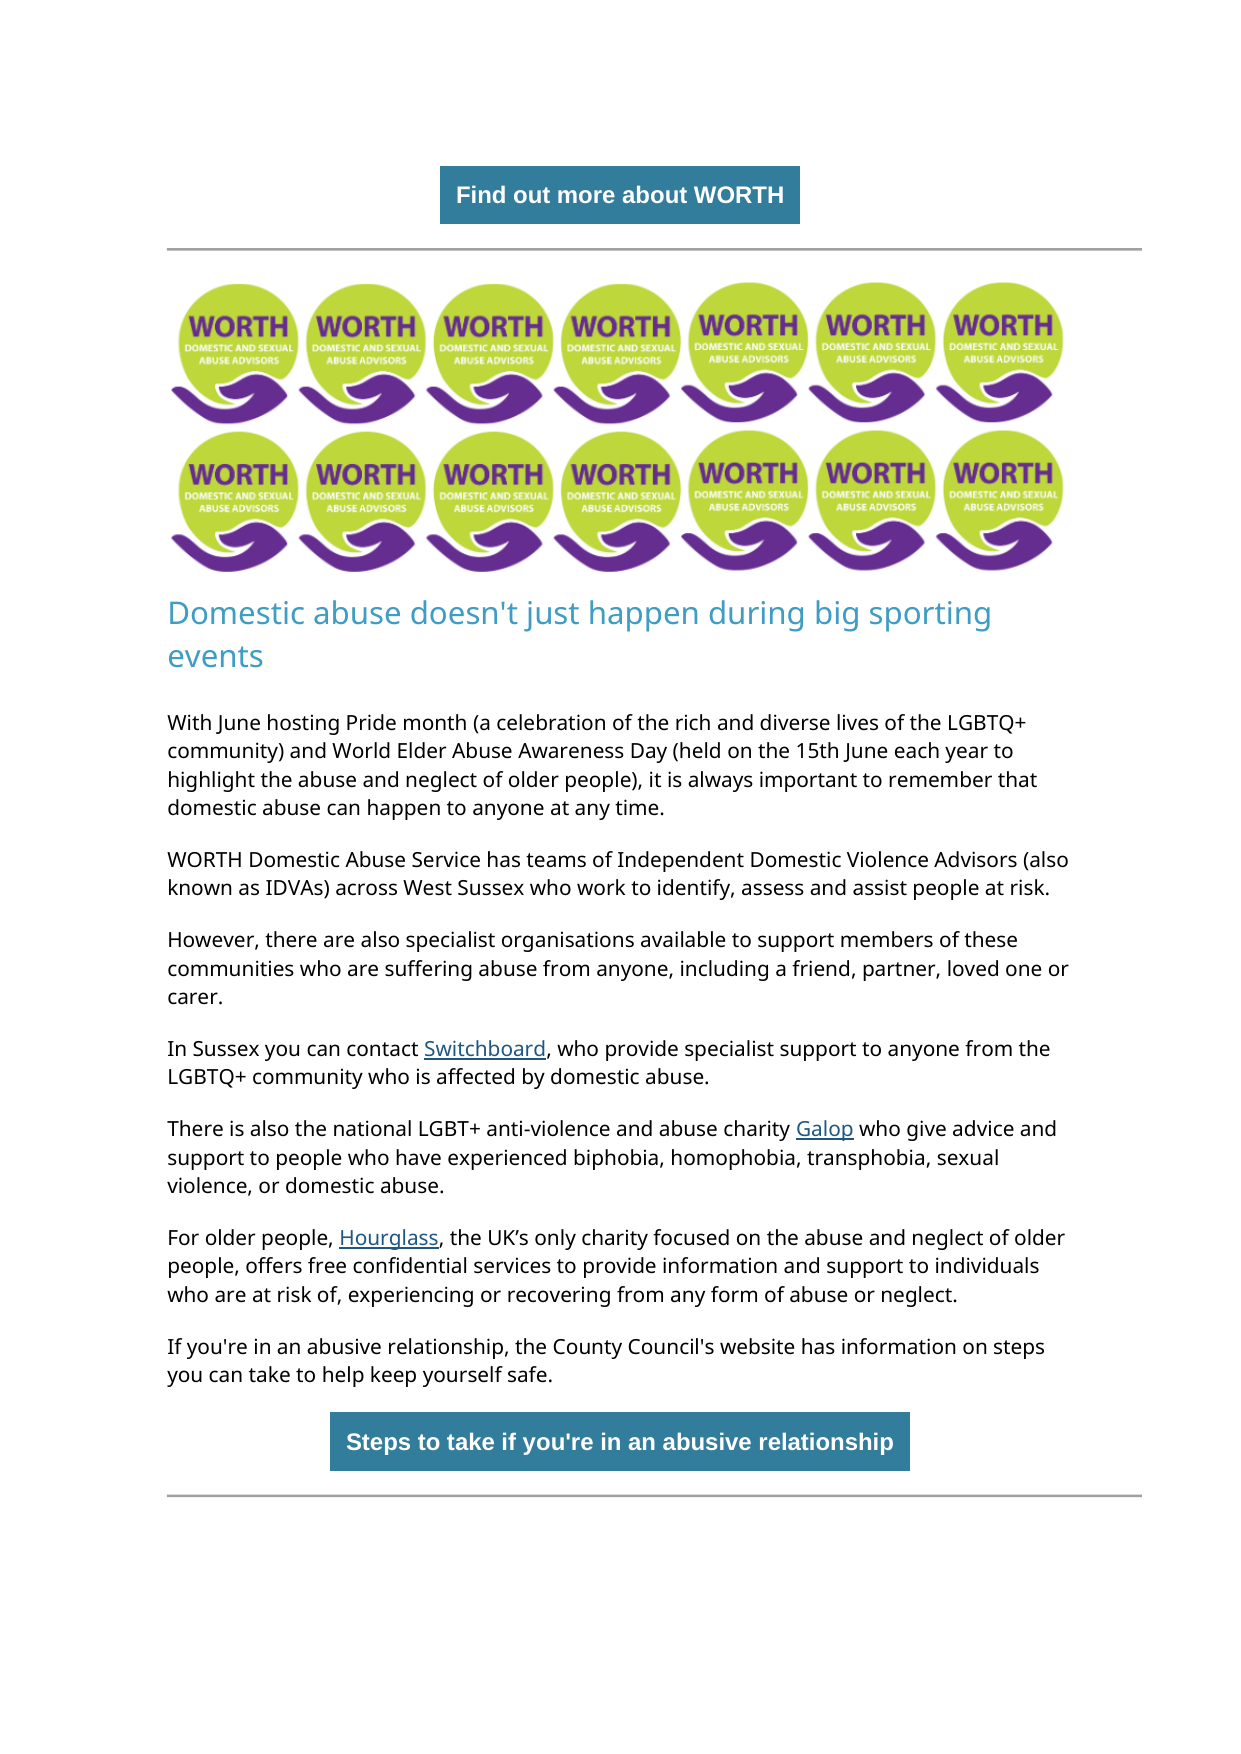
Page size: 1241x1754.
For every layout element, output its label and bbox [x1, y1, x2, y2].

picture [167, 282, 1074, 575]
